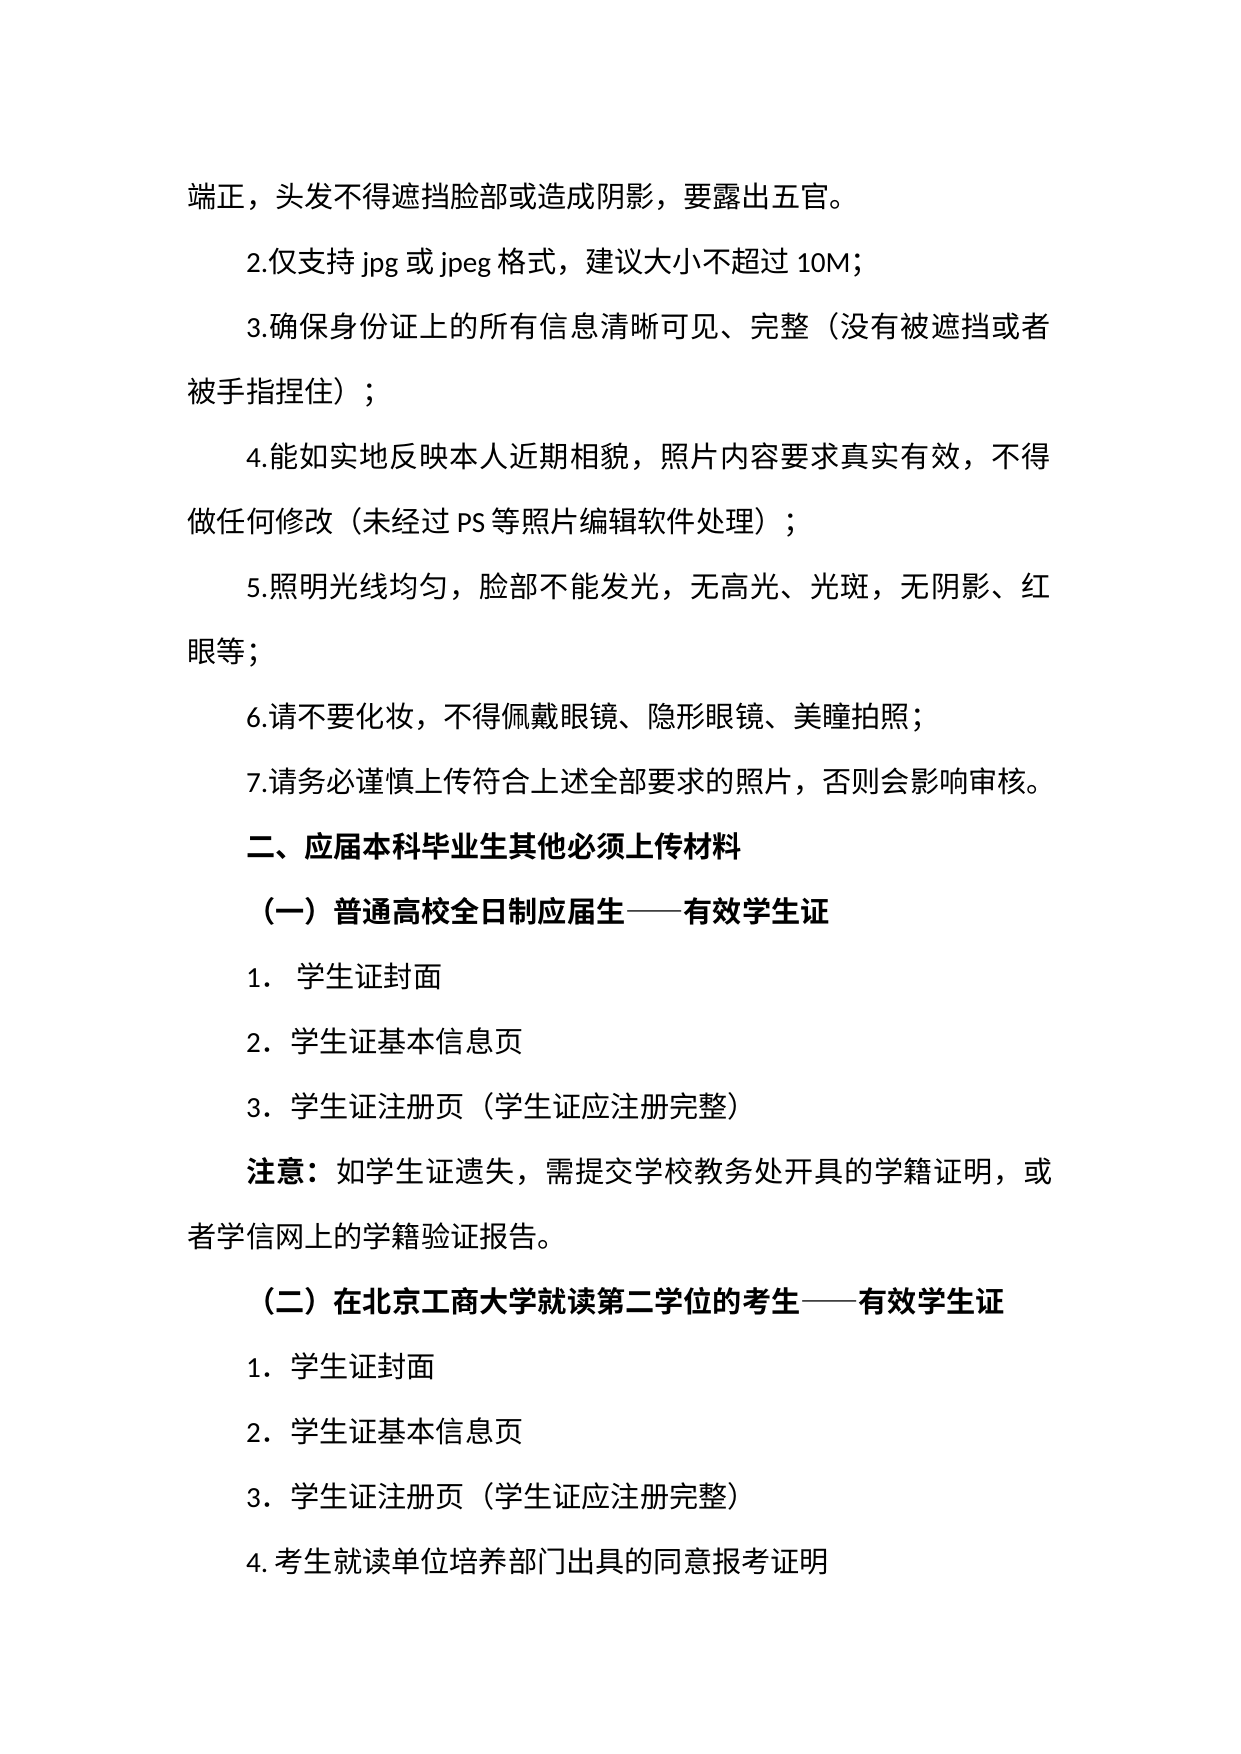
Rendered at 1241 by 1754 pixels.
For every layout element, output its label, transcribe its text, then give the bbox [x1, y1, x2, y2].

text 5.照明光线均匀，脸部不能发光，无高光、光斑，无阴影、红眼等； [187, 552, 1053, 682]
text 4.能如实地反映本人近期相貌，照片内容要求真实有效，不得做任何修改（未经过 PS 等照片编辑软件处理）； [187, 422, 1053, 552]
text 2.仅支持 jpg 或 jpeg 格式，建议大小不超过 10M； [187, 227, 1053, 292]
text 3.确保身份证上的所有信息清晰可见、完整（没有被遮挡或者被手指捏住）； [187, 292, 1053, 422]
text 1．学生证封面 [187, 1332, 1053, 1397]
text （一）普通高校全日制应届生——有效学生证 [187, 877, 1053, 942]
text 2．学生证基本信息页 [187, 1007, 1053, 1072]
text 6.请不要化妆，不得佩戴眼镜、隐形眼镜、美瞳拍照； [187, 682, 1053, 747]
text 7.请务必谨慎上传符合上述全部要求的照片，否则会影响审核。 [187, 747, 1053, 812]
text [187, 162, 1053, 227]
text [187, 1137, 1053, 1267]
text 3．学生证注册页（学生证应注册完整） [187, 1462, 1053, 1527]
text 二、应届本科毕业生其他必须上传材料 [187, 812, 1053, 877]
text 2．学生证基本信息页 [187, 1397, 1053, 1462]
text 3．学生证注册页（学生证应注册完整） [187, 1072, 1053, 1137]
text （二）在北京工商大学就读第二学位的考生——有效学生证 [187, 1267, 1053, 1332]
text 4. 考生就读单位培养部门出具的同意报考证明 [187, 1527, 1053, 1592]
text 1． 学生证封面 [187, 942, 1053, 1007]
